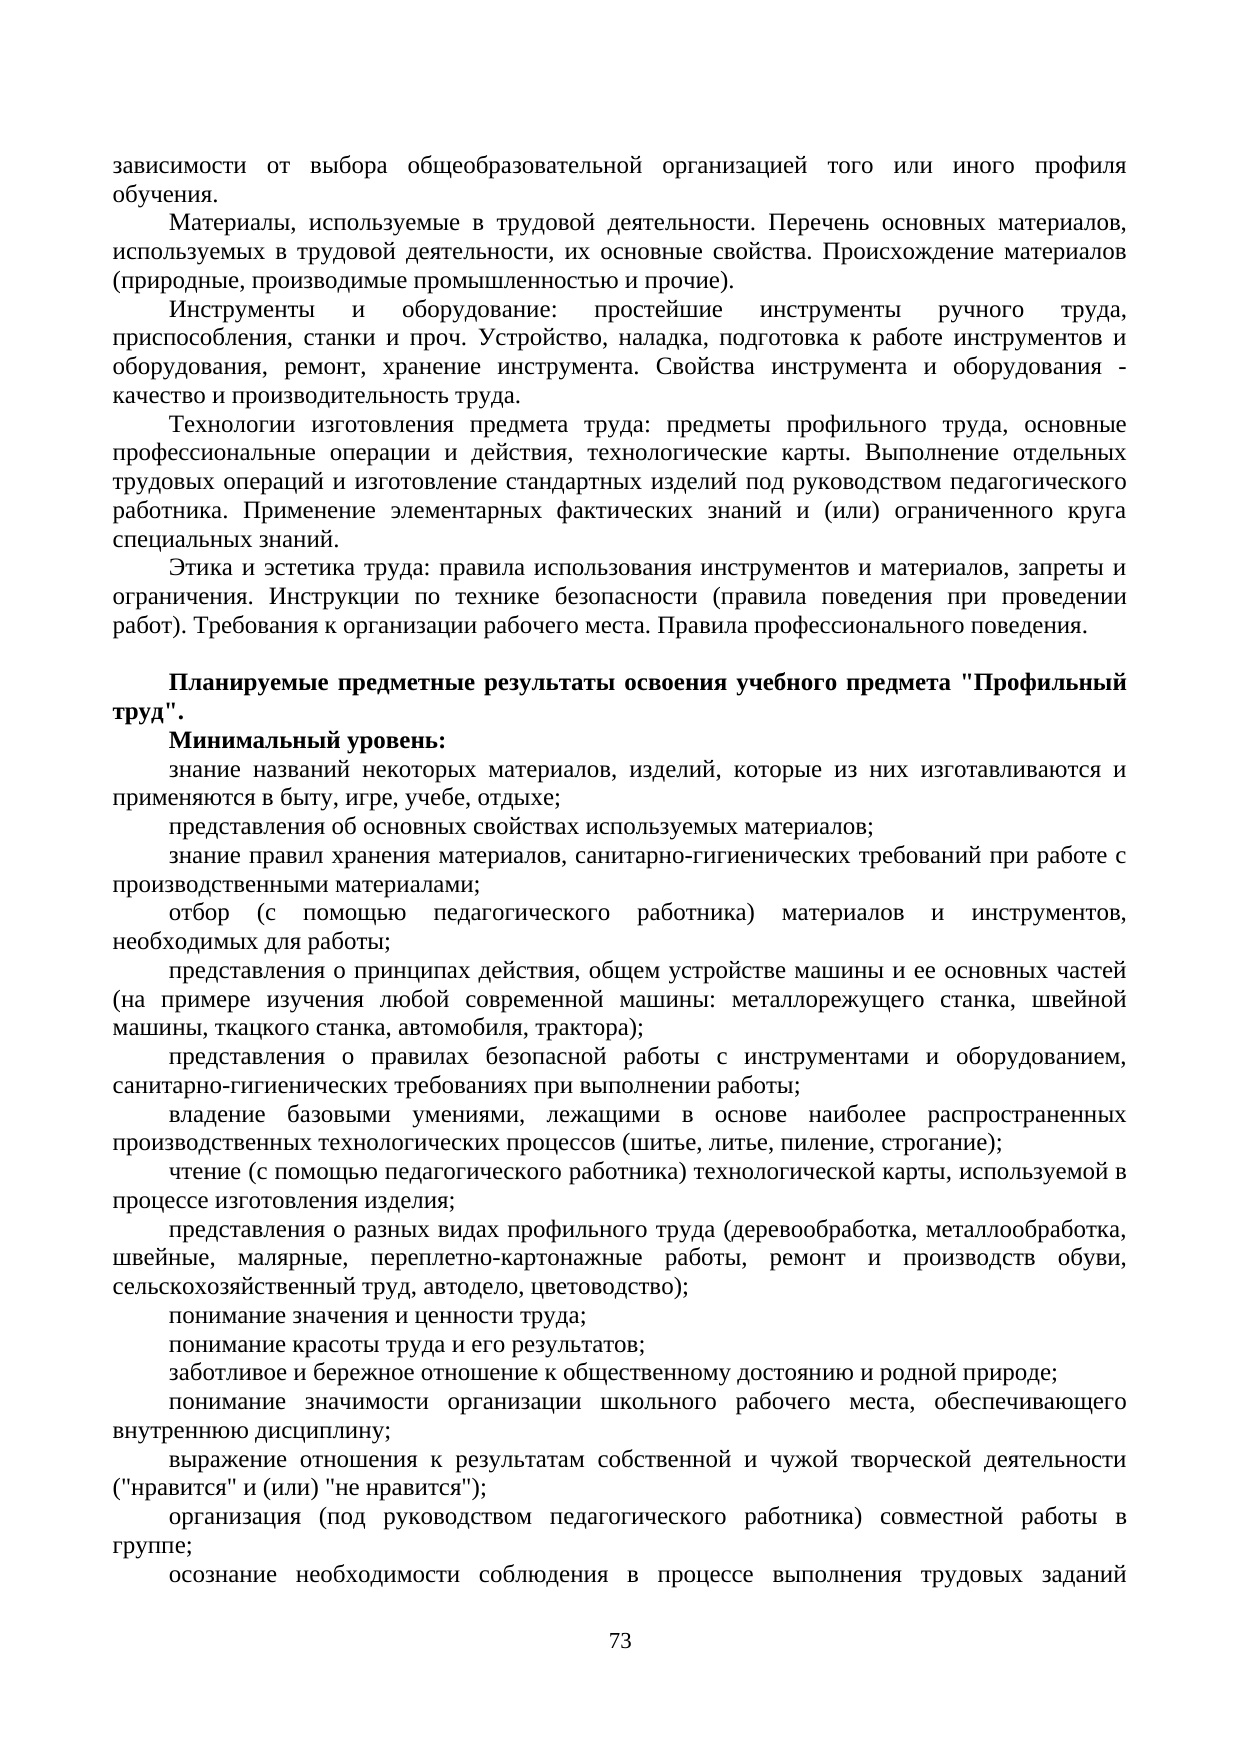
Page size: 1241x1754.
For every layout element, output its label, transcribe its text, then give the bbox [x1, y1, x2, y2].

text представления о разных видах профильного труда (деревообработка, металлообработка, швейные, малярные, переплетно-картонажные работы, ремонт и производств обуви, сельскохозяйственный труд, автодело, цветоводство); [112, 1214, 1128, 1300]
text Технологии изготовления предмета труда: предметы профильного труда, основные профессиональные операции и действия, технологические карты. Выполнение отдельных трудовых операций и изготовление стандартных изделий под руководством педагогического работника. Применение элементарных фактических знаний и (или) ограниченного круга специальных знаний. [112, 409, 1128, 552]
text представления о правилах безопасной работы с инструментами и оборудованием, санитарно-гигиенических требованиях при выполнении работы; [112, 1041, 1128, 1099]
text Минимальный уровень: [112, 725, 1128, 754]
title Планируемые предметные результаты освоения учебного предмета "Профильный труд". [112, 667, 1128, 725]
text Этика и эстетика труда: правила использования инструментов и материалов, запреты и ограничения. Инструкции по технике безопасности (правила поведения при проведении работ). Требования к организации рабочего места. Правила профессионального поведения. [112, 552, 1128, 639]
text владение базовыми умениями, лежащими в основе наиболее распространенных производственных технологических процессов (шитье, литье, пиление, строгание); [112, 1099, 1128, 1156]
text выражение отношения к результатам собственной и чужой творческой деятельности ("нравится" и (или) "не нравится"); [112, 1444, 1128, 1501]
text отбор (с помощью педагогического работника) материалов и инструментов, необходимых для работы; [112, 897, 1128, 955]
text организация (под руководством педагогического работника) совместной работы в группе; [112, 1501, 1128, 1559]
text представления о принципах действия, общем устройстве машины и ее основных частей (на примере изучения любой современной машины: металлорежущего станка, швейной машины, ткацкого станка, автомобиля, трактора); [112, 955, 1128, 1041]
text Материалы, используемые в трудовой деятельности. Перечень основных материалов, используемых в трудовой деятельности, их основные свойства. Происхождение материалов (природные, производимые промышленностью и прочие). [112, 207, 1128, 294]
text знание названий некоторых материалов, изделий, которые из них изготавливаются и применяются в быту, игре, учебе, отдыхе; [112, 754, 1128, 811]
text чтение (с помощью педагогического работника) технологической карты, используемой в процессе изготовления изделия; [112, 1156, 1128, 1214]
text понимание красоты труда и его результатов; [112, 1329, 1128, 1357]
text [112, 150, 1128, 207]
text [112, 1559, 1128, 1587]
text понимание значения и ценности труда; [112, 1300, 1128, 1329]
text знание правил хранения материалов, санитарно-гигиенических требований при работе с производственными материалами; [112, 840, 1128, 897]
text понимание значимости организации школьного рабочего места, обеспечивающего внутреннюю дисциплину; [112, 1386, 1128, 1444]
text представления об основных свойствах используемых материалов; [112, 811, 1128, 840]
text заботливое и бережное отношение к общественному достоянию и родной природе; [112, 1357, 1128, 1386]
text Инструменты и оборудование: простейшие инструменты ручного труда, приспособления, станки и проч. Устройство, наладка, подготовка к работе инструментов и оборудования, ремонт, хранение инструмента. Свойства инструмента и оборудования - качество и производительность труда. [112, 294, 1128, 409]
